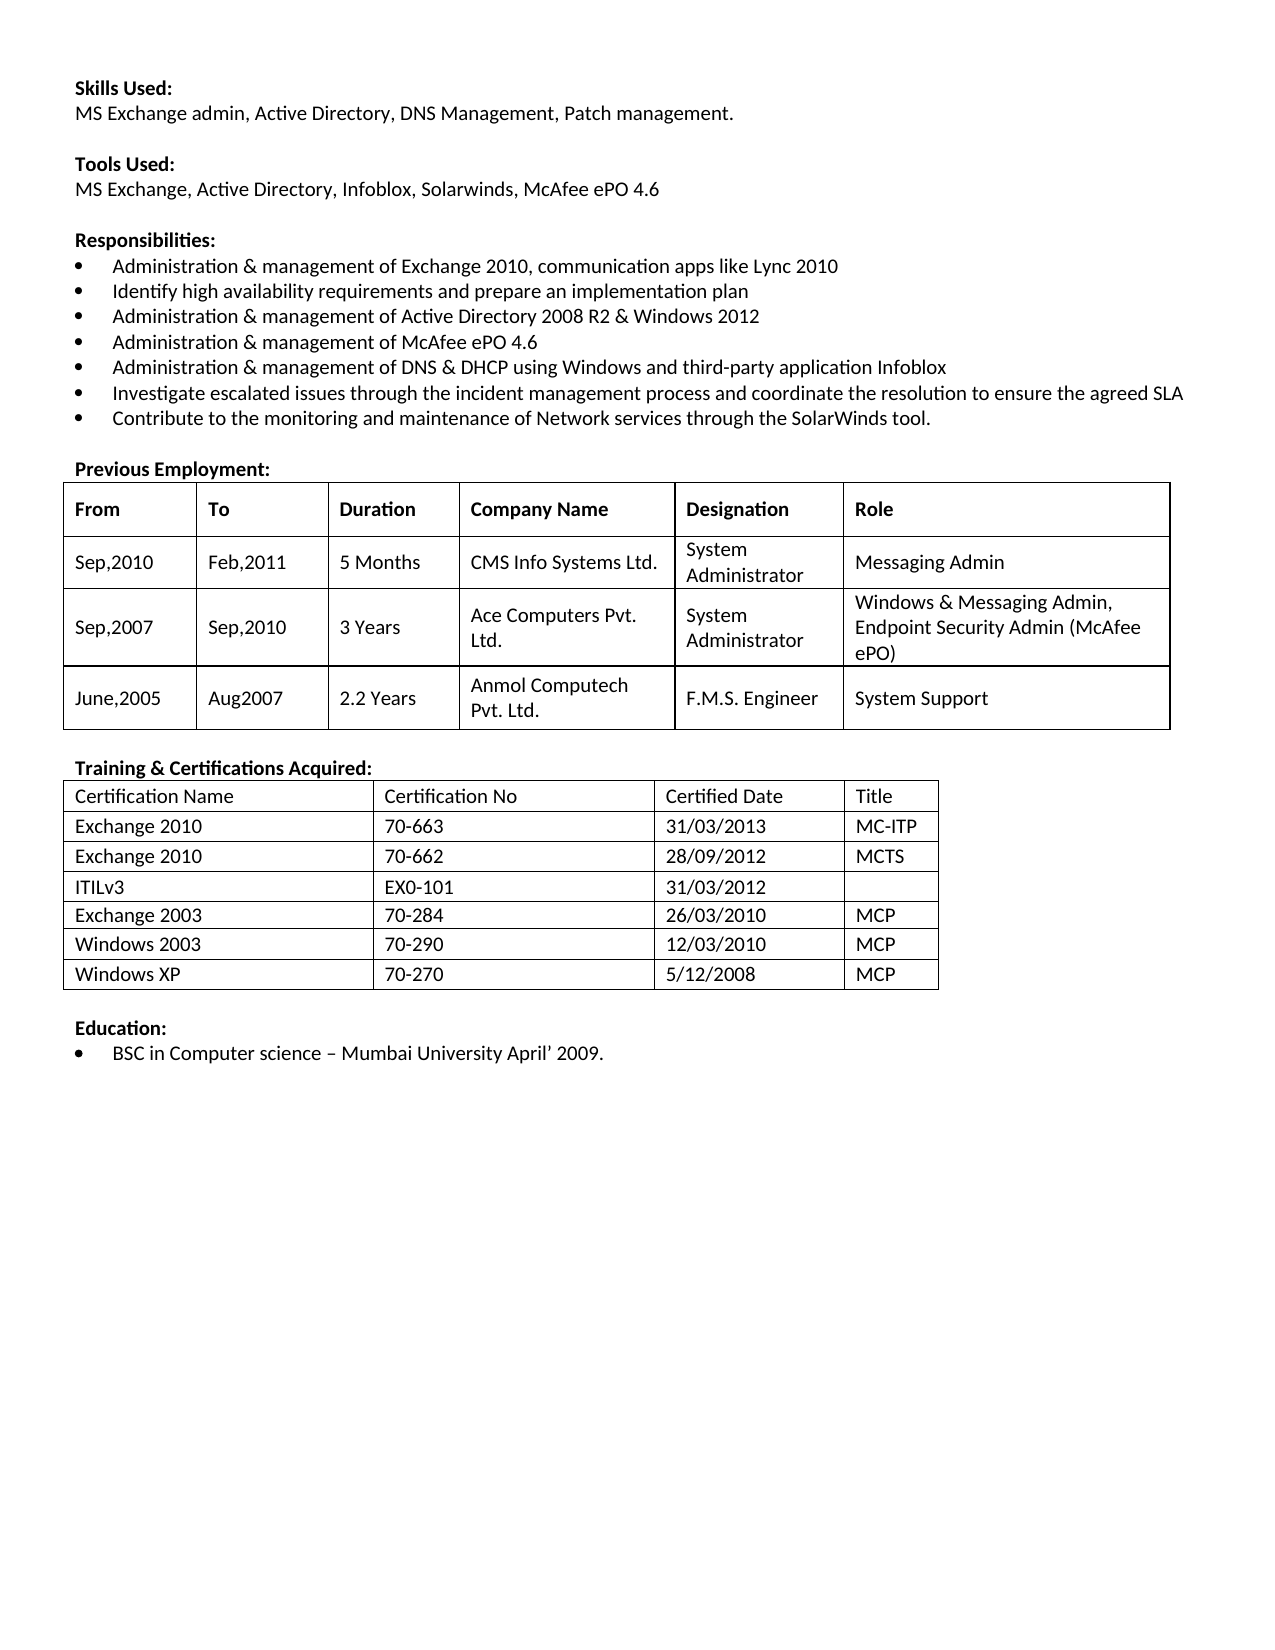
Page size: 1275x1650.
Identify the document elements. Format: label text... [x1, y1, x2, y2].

table_cell CMS Info Systems Ltd. [460, 537, 674, 587]
table_cell Messaging Admin [844, 537, 1169, 587]
table_header Duration [329, 483, 459, 536]
table_cell 31/03/2012 [655, 872, 844, 901]
table_cell Sep,2010 [64, 537, 196, 587]
table_cell Exchange 2003 [64, 902, 373, 928]
table_cell EX0-101 [374, 872, 654, 901]
table_cell Windows & Messaging Admin, Endpoint Security Admin (McAfee ePO) [844, 589, 1169, 665]
table_cell System Administrator [676, 537, 843, 587]
table_cell 2.2 Years [329, 667, 459, 728]
table_cell 31/03/2013 [655, 812, 844, 841]
table_cell MCP [845, 902, 938, 928]
table_cell Ace Computers Pvt. Ltd. [460, 589, 674, 665]
table_cell Windows 2003 [64, 929, 373, 958]
list Administration & management of DNS & DHCP using Windows and third-party application Infoblox [75, 354, 1200, 380]
table_header Company Name [460, 483, 674, 536]
text Skills Used: MS Exchange admin, Active Directory, DNS Management, Patch management. [75, 75, 1200, 126]
text Responsibilities: [75, 227, 1200, 253]
table_cell June,2005 [64, 667, 196, 728]
list Administration & management of Exchange 2010, communication apps like Lync 2010 [75, 253, 1200, 278]
table_cell Feb,2011 [197, 537, 328, 587]
table_header To [197, 483, 328, 536]
table_cell 12/03/2010 [655, 929, 844, 958]
table_cell Aug2007 [197, 667, 328, 728]
table_cell Windows XP [64, 960, 373, 989]
table_cell Anmol Computech Pvt. Ltd. [460, 667, 674, 728]
table_cell MCTS [845, 842, 938, 871]
table_cell 28/09/2012 [655, 842, 844, 871]
table_cell 70-284 [374, 902, 654, 928]
table_cell 70-663 [374, 812, 654, 841]
list Administration & management of McAfee ePO 4.6 [75, 329, 1200, 354]
text Tools Used: [75, 151, 1200, 177]
table_cell Sep,2007 [64, 589, 196, 665]
table_cell Exchange 2010 [64, 812, 373, 841]
table_header Role [844, 483, 1169, 536]
table_cell 5/12/2008 [655, 960, 844, 989]
table_header Certification Name [64, 781, 373, 811]
list Investigate escalated issues through the incident management process and coordinate the resolution to ensure the agreed SLA [75, 380, 1200, 405]
list Contribute to the monitoring and maintenance of Network services through the SolarWinds tool. [75, 405, 1200, 431]
table_cell F.M.S. Engineer [676, 667, 843, 728]
table_cell 70-290 [374, 929, 654, 958]
table_cell System Administrator [676, 589, 843, 665]
table_cell Sep,2010 [197, 589, 328, 665]
table_cell Exchange 2010 [64, 842, 373, 871]
table_header Title [845, 781, 938, 811]
table_header Designation [676, 483, 843, 536]
table_cell 3 Years [329, 589, 459, 665]
text Previous Employment: [75, 456, 1200, 482]
table_header From [64, 483, 196, 536]
list BSC in Computer science – Mumbai University April’ 2009. [75, 1041, 1200, 1094]
table_cell [845, 872, 938, 901]
table_header Certified Date [655, 781, 844, 811]
table_cell MCP [845, 960, 938, 989]
text Training & Certifications Acquired: [75, 755, 1200, 780]
table_cell 5 Months [329, 537, 459, 587]
table_cell MCP [845, 929, 938, 958]
list Administration & management of Active Directory 2008 R2 & Windows 2012 [75, 304, 1200, 329]
table_cell 26/03/2010 [655, 902, 844, 928]
table_cell 70-662 [374, 842, 654, 871]
table_cell ITILv3 [64, 872, 373, 901]
table_cell 70-270 [374, 960, 654, 989]
text MS Exchange, Active Directory, Infoblox, Solarwinds, McAfee ePO 4.6 [75, 177, 1200, 202]
list Identify high availability requirements and prepare an implementation plan [75, 278, 1200, 304]
text Education: [75, 1015, 1200, 1041]
table_cell System Support [844, 667, 1169, 728]
table_header Certification No [374, 781, 654, 811]
table_cell MC-ITP [845, 812, 938, 841]
